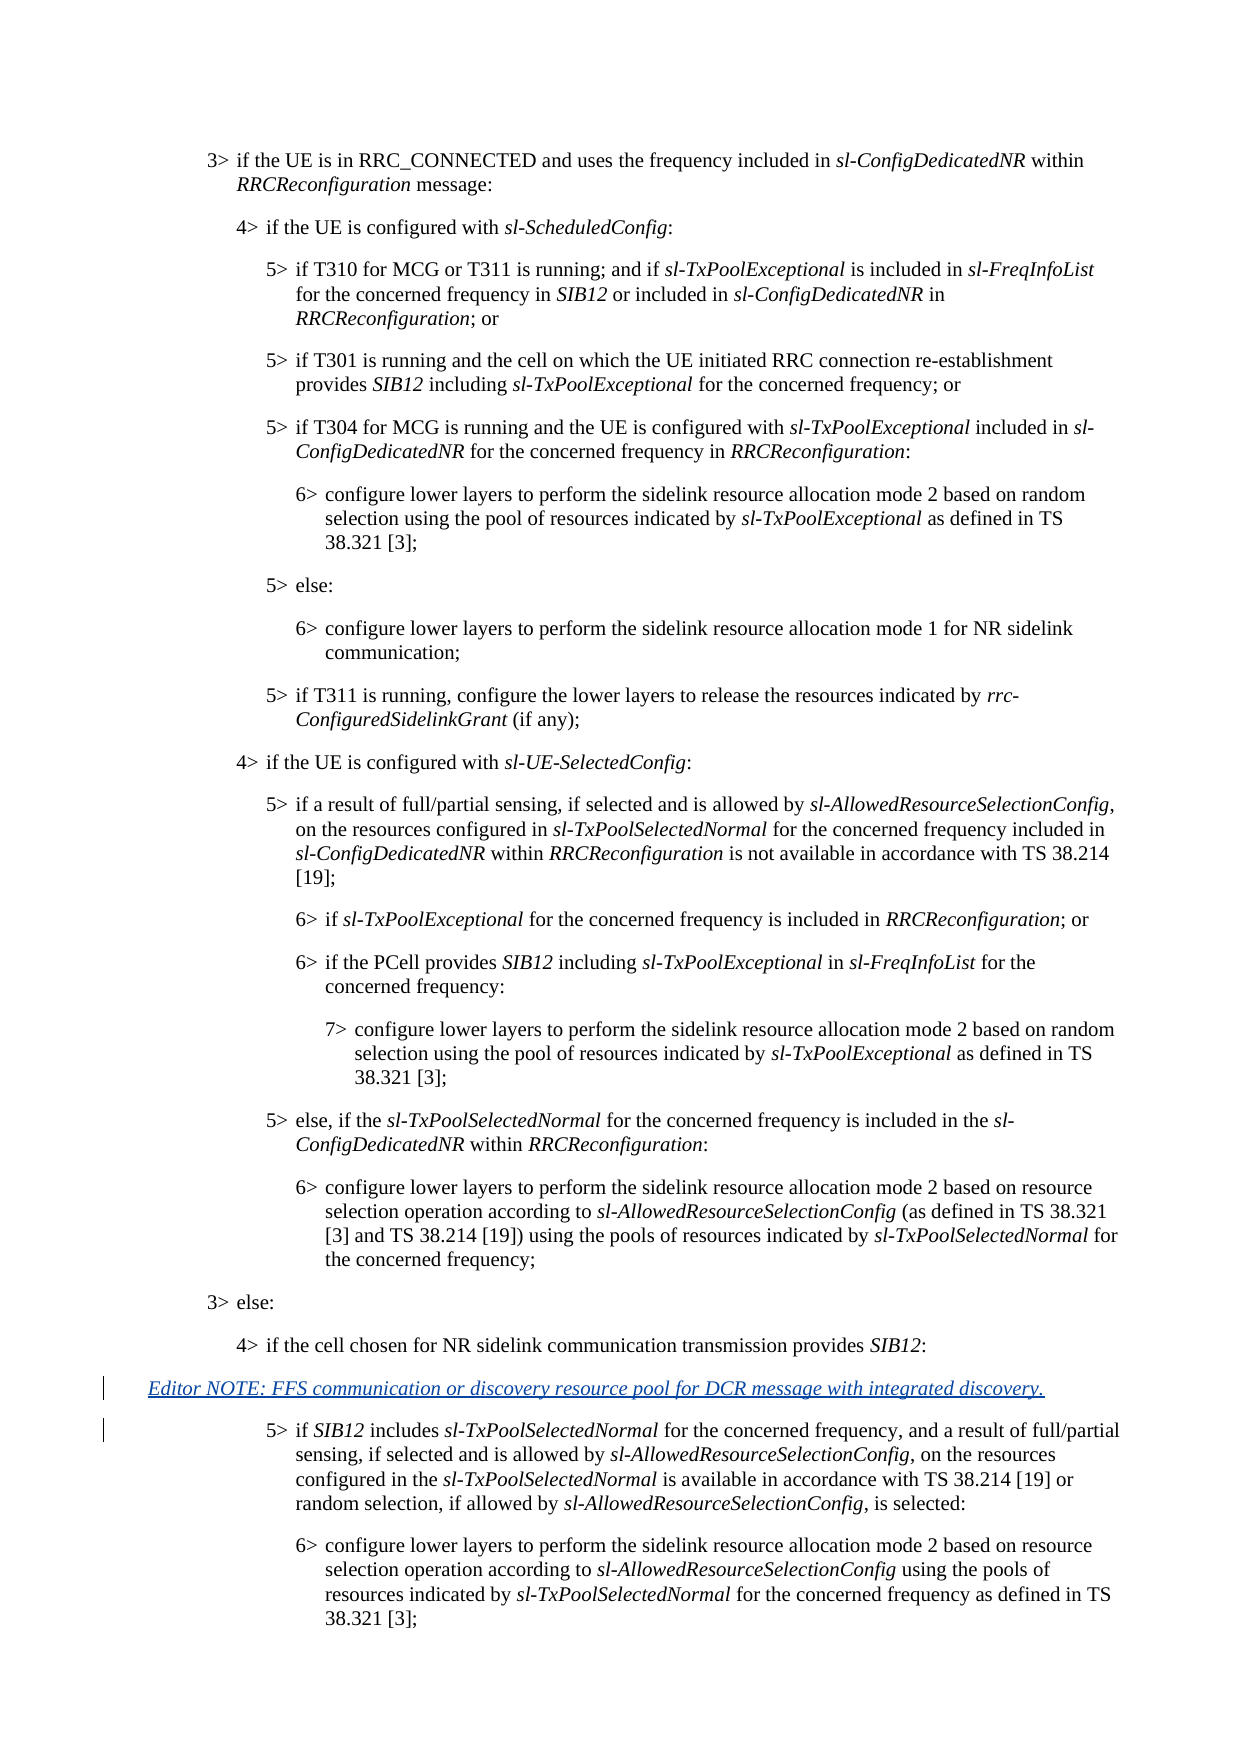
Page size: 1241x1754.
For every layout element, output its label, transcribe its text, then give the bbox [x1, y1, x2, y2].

text 5> if T301 is running and the cell on which the UE initiated RRC connection re-establishment provides SIB12 including sl-TxPoolExceptional for the concerned frequency; or [266, 348, 1122, 396]
text 7> configure lower layers to perform the sidelink resource allocation mode 2 based on random selection using the pool of resources indicated by sl-TxPoolExceptional as defined in TS 38.321 [3]; [325, 1017, 1122, 1089]
text 6> configure lower layers to perform the sidelink resource allocation mode 1 for NR sidelink communication; [295, 616, 1122, 664]
text 5> if a result of full/partial sensing, if selected and is allowed by sl-AllowedResourceSelectionConfig, on the resources configured in sl-TxPoolSelectedNormal for the concerned frequency included in sl-ConfigDedicatedNR within RRCReconfiguration is not available in accordance with TS 38.214 [19]; [266, 792, 1122, 889]
text 4> if the UE is configured with sl-UE-SelectedConfig: [236, 749, 1122, 774]
text 4> if the cell chosen for NR sidelink communication transmission provides SIB12: [236, 1333, 1122, 1357]
text 3> else: [207, 1290, 1122, 1314]
text 5> if T304 for MCG is running and the UE is configured with sl-TxPoolExceptional included in sl-ConfigDedicatedNR for the concerned frequency in RRCReconfiguration: [266, 415, 1122, 463]
text 5> if SIB12 includes sl-TxPoolSelectedNormal for the concerned frequency, and a result of full/partial sensing, if selected and is allowed by sl-AllowedResourceSelectionConfig, on the resources configured in the sl-TxPoolSelectedNormal is available in accordance with TS 38.214 [19] or random selection, if allowed by sl-AllowedResourceSelectionConfig, is selected: [266, 1418, 1122, 1514]
text 5> else, if the sl-TxPoolSelectedNormal for the concerned frequency is included in the sl-ConfigDedicatedNR within RRCReconfiguration: [266, 1108, 1122, 1156]
text 6> configure lower layers to perform the sidelink resource allocation mode 2 based on resource selection operation according to sl-AllowedResourceSelectionConfig using the pools of resources indicated by sl-TxPoolSelectedNormal for the concerned frequency as defined in TS 38.321 [3]; [295, 1533, 1122, 1629]
text 6> if the PCell provides SIB12 including sl-TxPoolExceptional in sl-FreqInfoList for the concerned frequency: [295, 950, 1122, 998]
text 6> if sl-TxPoolExceptional for the concerned frequency is included in RRCReconfiguration; or [295, 907, 1122, 931]
text 3> if the UE is in RRC_CONNECTED and uses the frequency included in sl-ConfigDedicatedNR within RRCReconfiguration message: [207, 148, 1122, 196]
text 5> if T311 is running, configure the lower layers to release the resources indicated by rrc-ConfiguredSidelinkGrant (if any); [266, 683, 1122, 731]
text 4> if the UE is configured with sl-ScheduledConfig: [236, 214, 1122, 239]
text 6> configure lower layers to perform the sidelink resource allocation mode 2 based on resource selection operation according to sl-AllowedResourceSelectionConfig (as defined in TS 38.321 [3] and TS 38.214 [19]) using the pools of resources indicated by sl-TxPoolSelectedNormal for the concerned frequency; [295, 1175, 1122, 1271]
text 5> else: [266, 573, 1122, 597]
text 5> if T310 for MCG or T311 is running; and if sl-TxPoolExceptional is included in sl-FreqInfoList for the concerned frequency in SIB12 or included in sl-ConfigDedicatedNR in RRCReconfiguration; or [266, 257, 1122, 329]
text 6> configure lower layers to perform the sidelink resource allocation mode 2 based on random selection using the pool of resources indicated by sl-TxPoolExceptional as defined in TS 38.321 [3]; [295, 482, 1122, 554]
